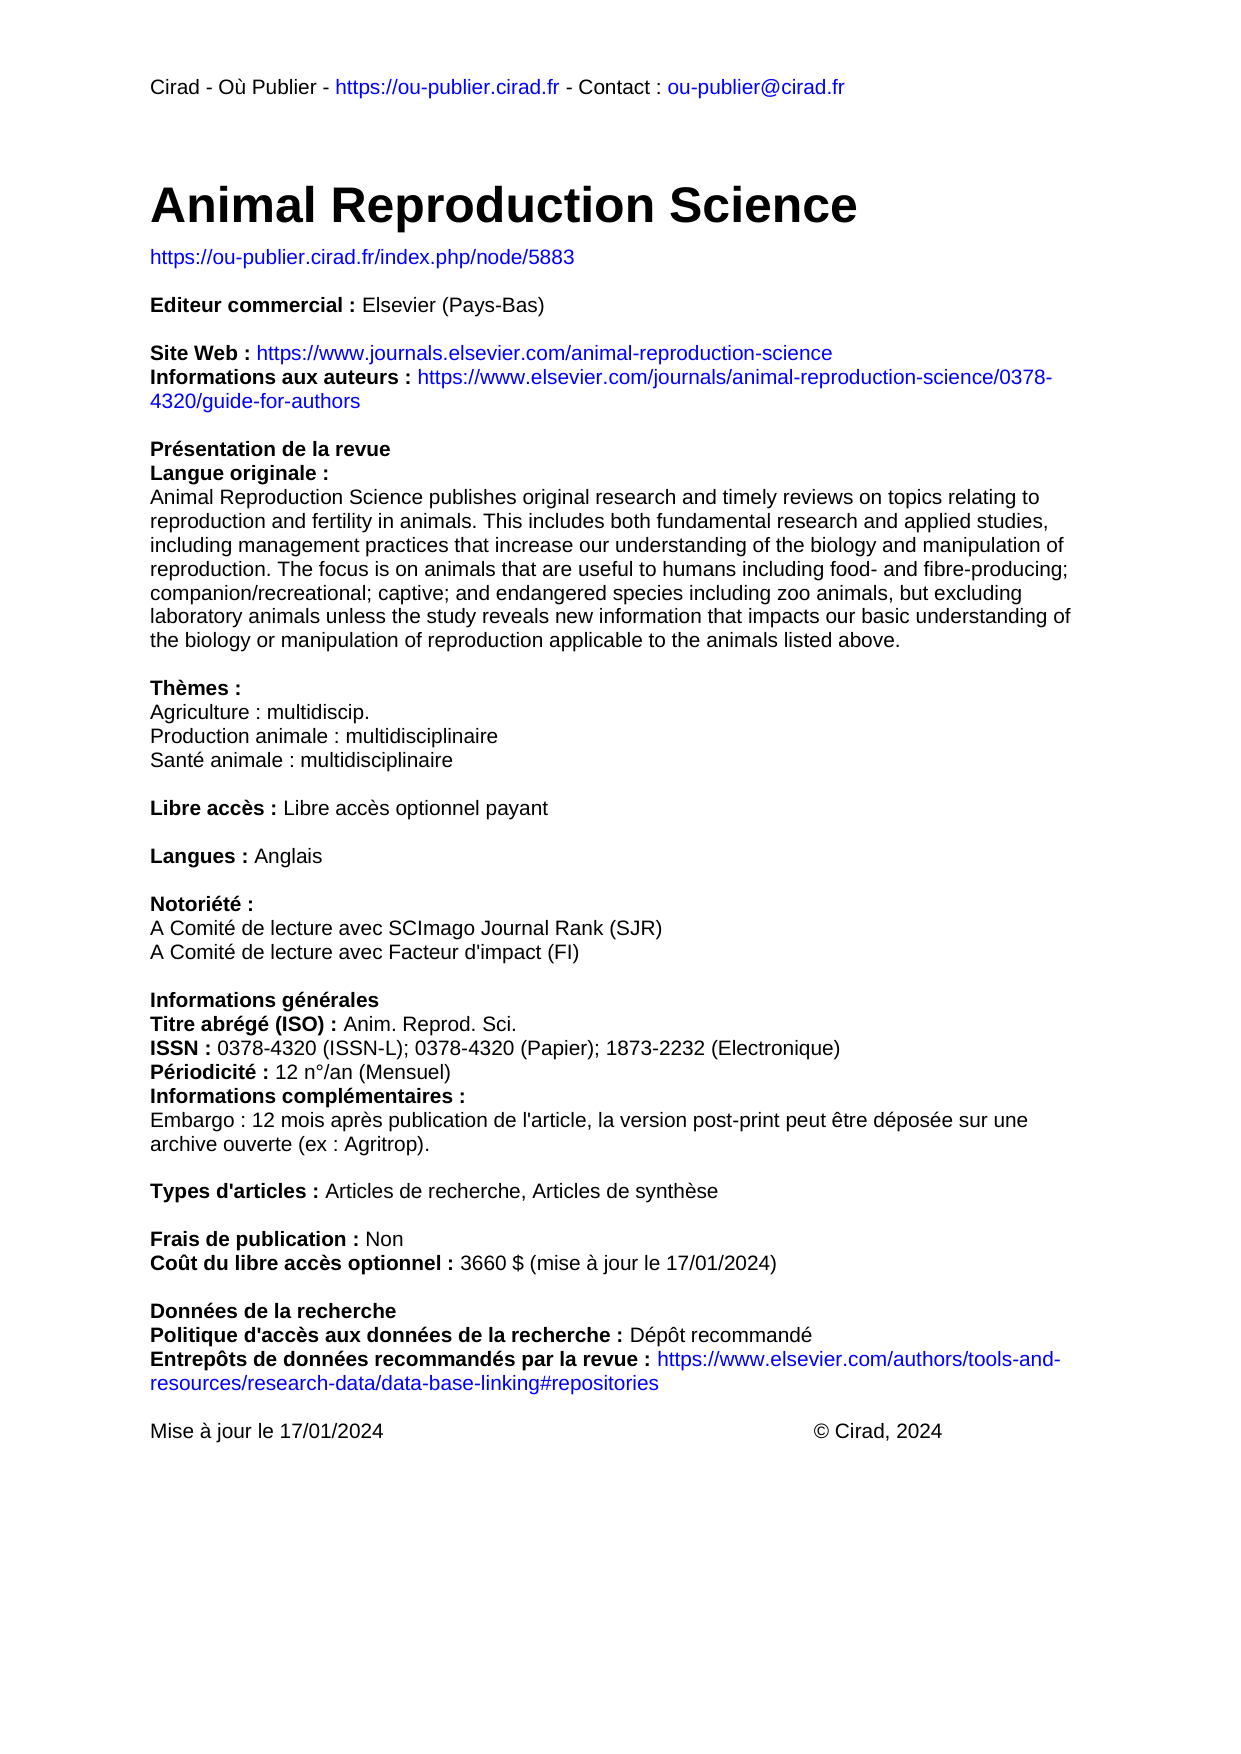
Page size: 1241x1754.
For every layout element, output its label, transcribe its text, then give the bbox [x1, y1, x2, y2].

text Thèmes : Agriculture : multidiscip.Production animale : multidisciplinaireSanté animale : multidisciplinaireLibre accès : Libre accès optionnel payantLangues : AnglaisNotoriété : A Comité de lecture avec SCImago Journal Rank (SJR)A Comité de lecture avec Facteur d'impact (FI)Informations généralesTitre abrégé (ISO) : Anim. Reprod. Sci.ISSN : 0378-4320 (ISSN-L); 0378-4320 (Papier); 1873-2232 (Electronique)Périodicité : 12 n°/an (Mensuel)Informations complémentaires : [150, 676, 1090, 1107]
text Animal Reproduction Science publishes original research and timely reviews on topics relating to reproduction and fertility in animals. This includes both fundamental research and applied studies, including management practices that increase our understanding of the biology and manipulation of reproduction. The focus is on animals that are useful to humans including food- and fibre-producing; companion/recreational; captive; and endangered species including zoo animals, but excluding laboratory animals unless the study reveals new information that impacts our basic understanding of the biology or manipulation of reproduction applicable to the animals listed above. [150, 484, 1090, 652]
subtitle Animal Reproduction Science [150, 175, 1090, 232]
text Embargo : 12 mois après publication de l'article, la version post-print peut être déposée sur une archive ouverte (ex : Agritrop). [150, 1107, 1090, 1155]
text Types d'articles : Articles de recherche, Articles de synthèseFrais de publication : NonCoût du libre accès optionnel : 3660 $ (mise à jour le 17/01/2024)Données de la recherchePolitique d'accès aux données de la recherche : Dépôt recommandéEntrepôts de données recommandés par la revue : https://www.elsevier.com/authors/tools-and-resources/research-data/data-base-linking#repositoriesMise à jour le 17/01/2024 © Cirad, 2024 [150, 1155, 1090, 1443]
text Editeur commercial : Elsevier (Pays-Bas)Site Web : https://www.journals.elsevier.com/animal-reproduction-scienceInformations aux auteurs : https://www.elsevier.com/journals/animal-reproduction-science/0378-4320/guide-for-authorsPrésentation de la revueLangue originale : [150, 269, 1090, 484]
text https://ou-publier.cirad.fr/index.php/node/5883 [150, 245, 1090, 269]
